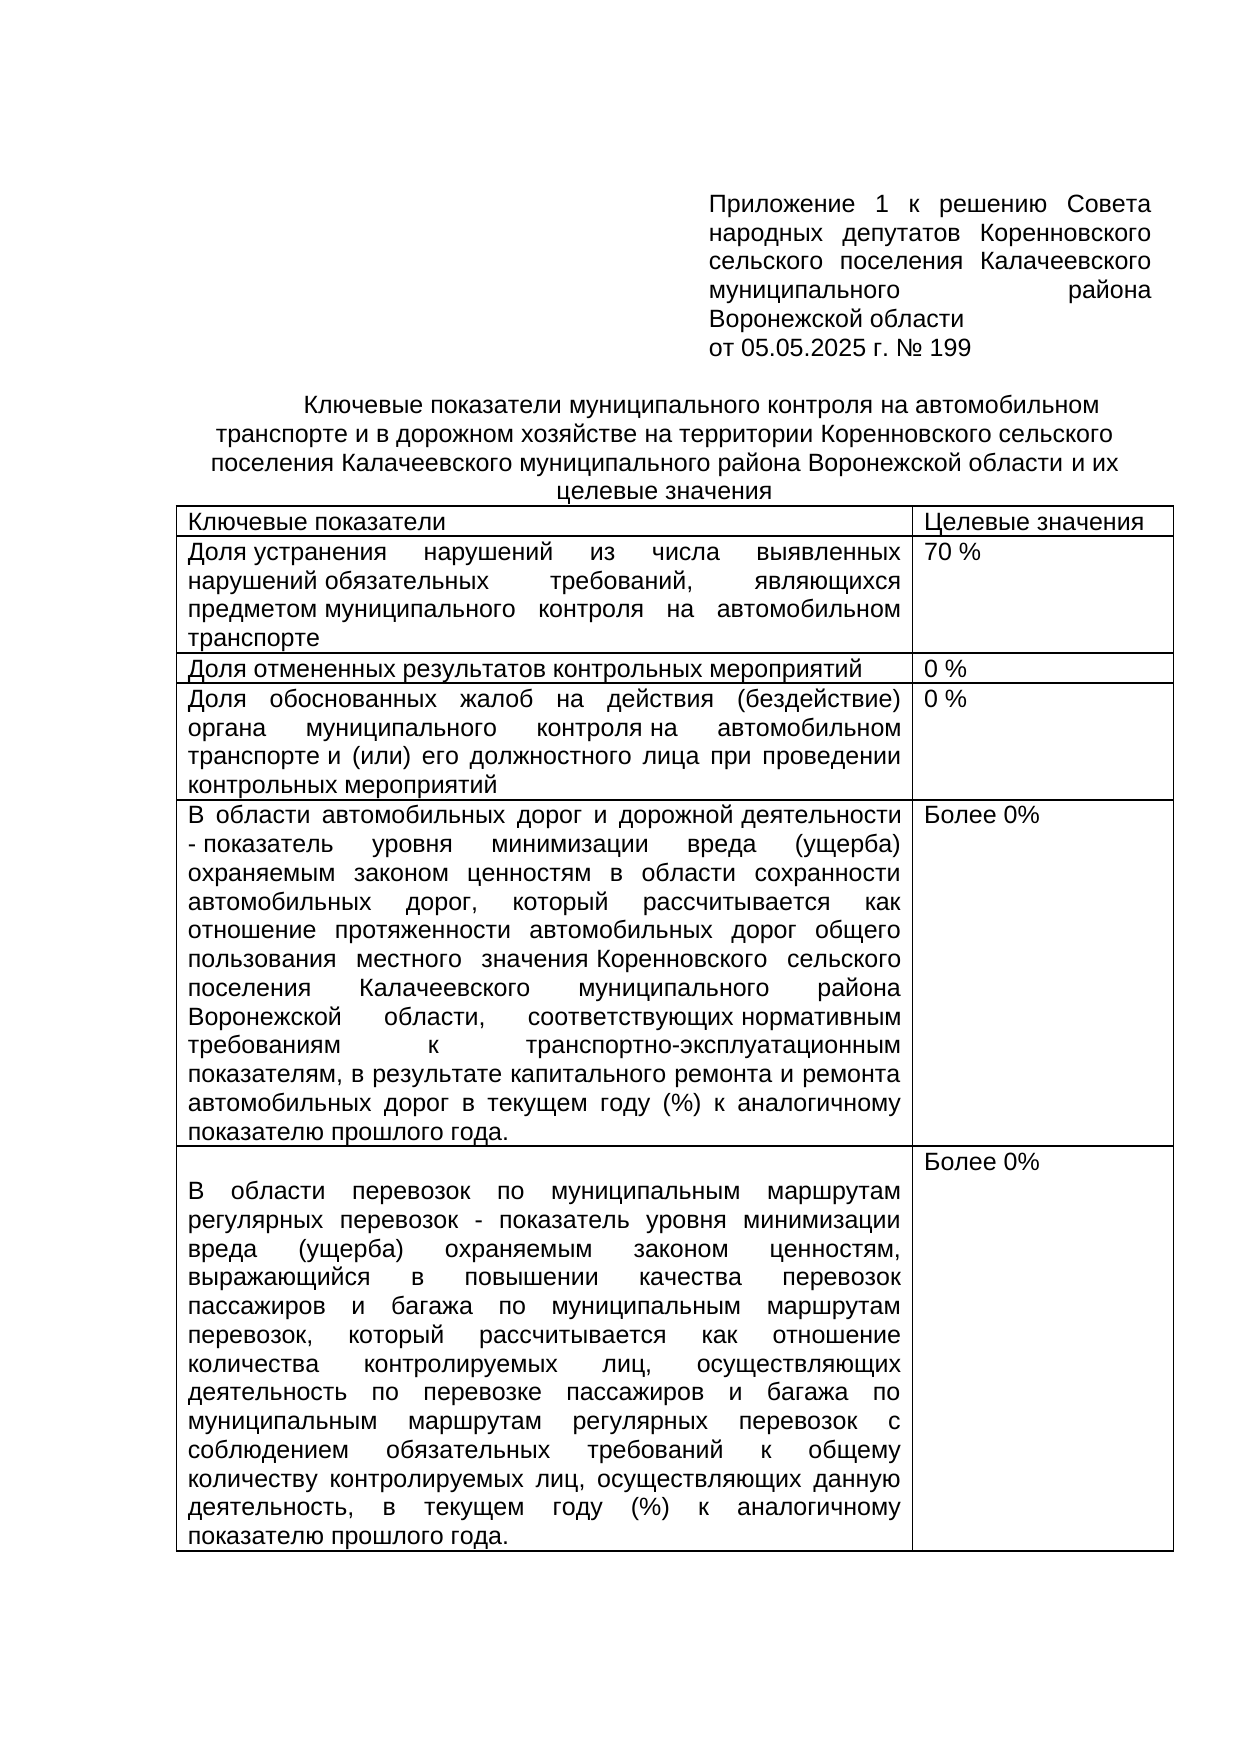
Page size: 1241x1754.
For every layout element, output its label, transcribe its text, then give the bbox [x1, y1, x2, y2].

text Приложение 1 к решению Совета народных депутатов Коренновского сельского поселения Калачеевского муниципального района Воронежской области [709, 189, 1152, 333]
table_cell Доля отмененных результатов контрольных мероприятий [177, 654, 912, 682]
table_cell 0 % [913, 654, 1173, 682]
table_cell 0 % [913, 684, 1173, 799]
table_cell 70 % [913, 537, 1173, 652]
text Ключевые показатели муниципального контроля на автомобильном транспорте и в дорожном хозяйстве на территории Коренновского сельского поселения Калачеевского муниципального района Воронежской области и их целевые значения [177, 390, 1152, 505]
table_cell Доля устранения нарушений из числа выявленных нарушений обязательных требований, являющихся предметом муниципального контроля на автомобильном транспорте [177, 537, 912, 652]
text от 05.05.2025 г. № 199 [709, 333, 1152, 361]
table_cell Более 0% [913, 1147, 1173, 1550]
table_cell Доля обоснованных жалоб на действия (бездействие) органа муниципального контроля на автомобильном транспорте и (или) его должностного лица при проведении контрольных мероприятий [177, 684, 912, 799]
table_cell Более 0% [913, 801, 1173, 1145]
table_header Ключевые показатели [177, 507, 912, 535]
table_cell В области перевозок по муниципальным маршрутам регулярных перевозок - показатель уровня минимизации вреда (ущерба) охраняемым законом ценностям, выражающийся в повышении качества перевозок пассажиров и багажа по муниципальным маршрутам перевозок, который рассчитывается как отношение количества контролируемых лиц, осуществляющих деятельность по перевозке пассажиров и багажа по муниципальным маршрутам регулярных перевозок с соблюдением обязательных требований к общему количеству контролируемых лиц, осуществляющих данную деятельность, в текущем году (%) к аналогичному показателю прошлого года. [177, 1147, 912, 1550]
table_header Целевые значения [913, 507, 1173, 535]
table_cell В области автомобильных дорог и дорожной деятельности - показатель уровня минимизации вреда (ущерба) охраняемым законом ценностям в области сохранности автомобильных дорог, который рассчитывается как отношение протяженности автомобильных дорог общего пользования местного значения Коренновского сельского поселения Калачеевского муниципального района Воронежской области, соответствующих нормативным требованиям к транспортно-эксплуатационным показателям, в результате капитального ремонта и ремонта автомобильных дорог в текущем году (%) к аналогичному показателю прошлого года. [177, 801, 912, 1145]
